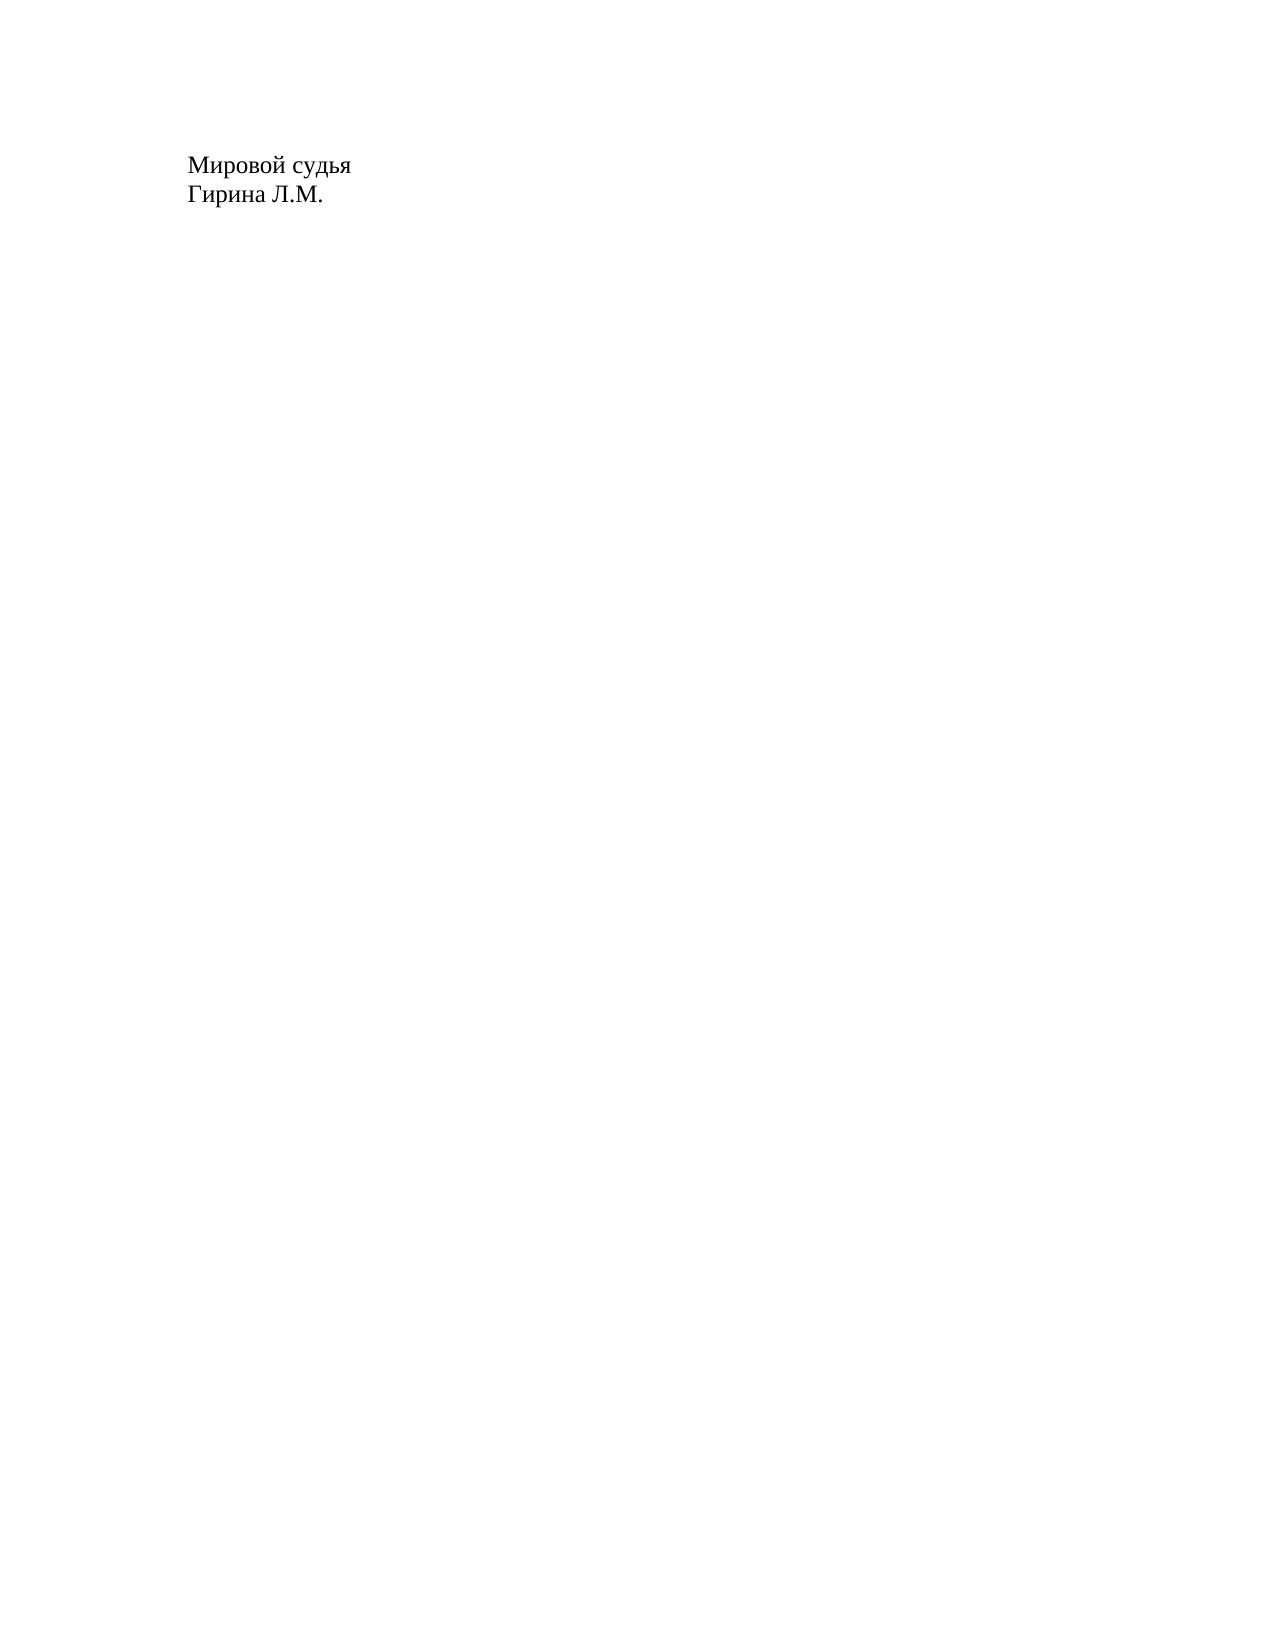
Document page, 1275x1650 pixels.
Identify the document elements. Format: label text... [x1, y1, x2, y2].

text Мировой судья Гирина Л.М. [187, 150, 1087, 207]
